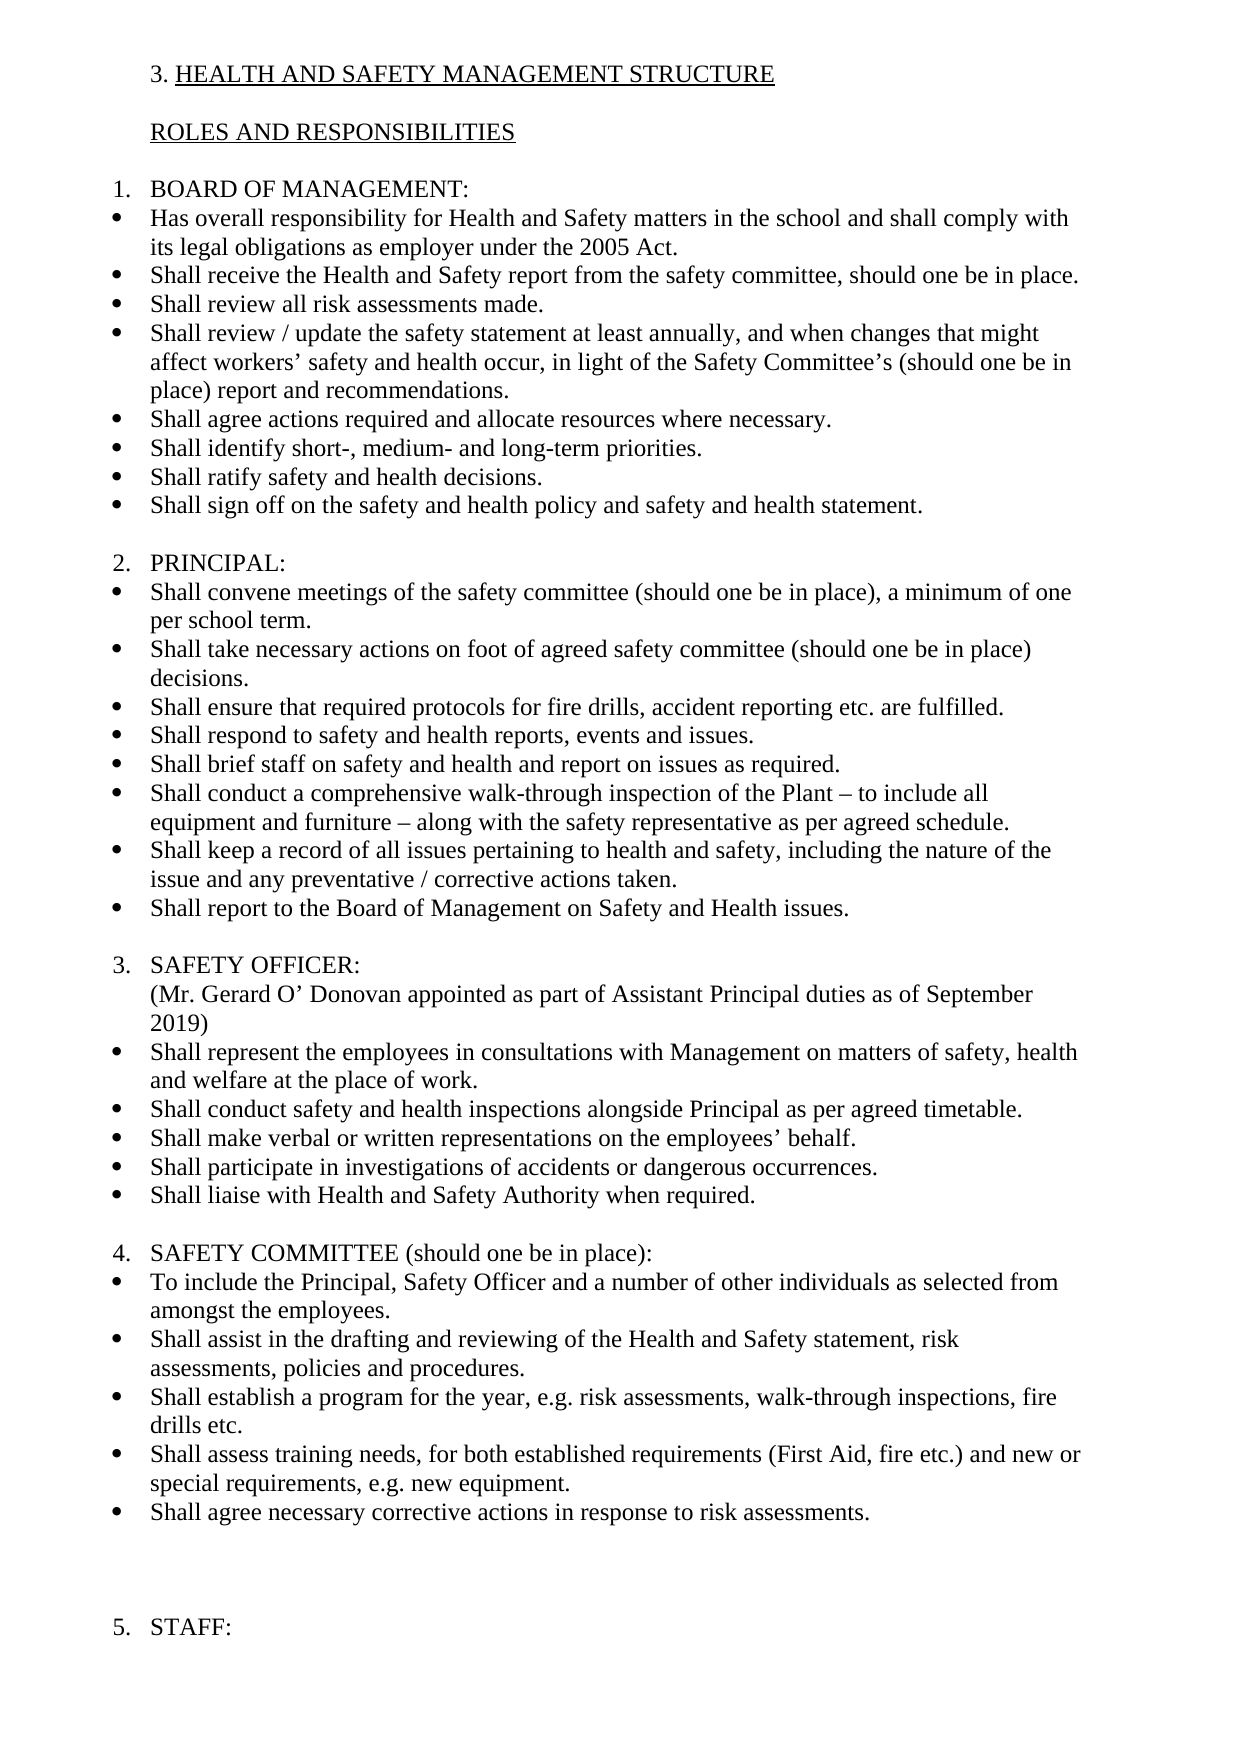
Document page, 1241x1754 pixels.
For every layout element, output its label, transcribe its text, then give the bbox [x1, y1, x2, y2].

list SAFETY COMMITTEE (should one be in place): [112, 1238, 1090, 1267]
list Shall review / update the safety statement at least annually, and when changes that might affect workers’ safety and health occur, in light of the Safety Committee’s (should one be in place) report and recommendations. [112, 318, 1090, 404]
list Shall agree actions required and allocate resources where necessary. [112, 404, 1090, 433]
list Shall liaise with Health and Safety Authority when required. [112, 1180, 1090, 1209]
list Shall receive the Health and Safety report from the safety committee, should one be in place. [112, 260, 1090, 289]
list Shall convene meetings of the safety committee (should one be in place), a minimum of one per school term. [112, 577, 1090, 634]
list Shall assess training needs, for both established requirements (First Aid, fire etc.) and new or special requirements, e.g. new equipment. [112, 1439, 1090, 1497]
list Shall assist in the drafting and reviewing of the Health and Safety statement, risk assessments, policies and procedures. [112, 1324, 1090, 1382]
list STAFF: [112, 1612, 1090, 1640]
text 3. HEALTH AND SAFETY MANAGEMENT STRUCTURE [150, 59, 1090, 88]
list PRINCIPAL: [112, 548, 1090, 577]
list Shall agree necessary corrective actions in response to risk assessments. [112, 1497, 1090, 1525]
list Shall conduct a comprehensive walk-through inspection of the Plant – to include all equipment and furniture – along with the safety representative as per agreed schedule. [112, 778, 1090, 835]
list Shall sign off on the safety and health policy and safety and health statement. [112, 490, 1090, 519]
list Shall respond to safety and health reports, events and issues. [112, 720, 1090, 749]
list Shall brief staff on safety and health and report on issues as required. [112, 749, 1090, 778]
list Shall participate in investigations of accidents or dangerous occurrences. [112, 1152, 1090, 1180]
list Has overall responsibility for Health and Safety matters in the school and shall comply with its legal obligations as employer under the 2005 Act. [112, 203, 1090, 260]
list To include the Principal, Safety Officer and a number of other individuals as selected from amongst the employees. [112, 1267, 1090, 1324]
list Shall take necessary actions on foot of agreed safety committee (should one be in place) decisions. [112, 634, 1090, 692]
list Shall report to the Board of Management on Safety and Health issues. [112, 893, 1090, 922]
list SAFETY OFFICER: [112, 950, 1090, 979]
list Shall review all risk assessments made. [112, 289, 1090, 318]
list Shall make verbal or written representations on the employees’ behalf. [112, 1123, 1090, 1152]
list Shall conduct safety and health inspections alongside Principal as per agreed timetable. [112, 1094, 1090, 1123]
list BOARD OF MANAGEMENT: [112, 174, 1090, 203]
list Shall establish a program for the year, e.g. risk assessments, walk-through inspections, fire drills etc. [112, 1382, 1090, 1439]
list Shall keep a record of all issues pertaining to health and safety, including the nature of the issue and any preventative / corrective actions taken. [112, 835, 1090, 893]
text ROLES AND RESPONSIBILITIES [150, 117, 1090, 145]
list (Mr. Gerard O’ Donovan appointed as part of Assistant Principal duties as of September 2019) [150, 979, 1090, 1037]
list Shall identify short-, medium- and long-term priorities. [112, 433, 1090, 462]
list Shall represent the employees in consultations with Management on matters of safety, health and welfare at the place of work. [112, 1037, 1090, 1094]
list Shall ensure that required protocols for fire drills, accident reporting etc. are fulfilled. [112, 692, 1090, 720]
list Shall ratify safety and health decisions. [112, 462, 1090, 490]
